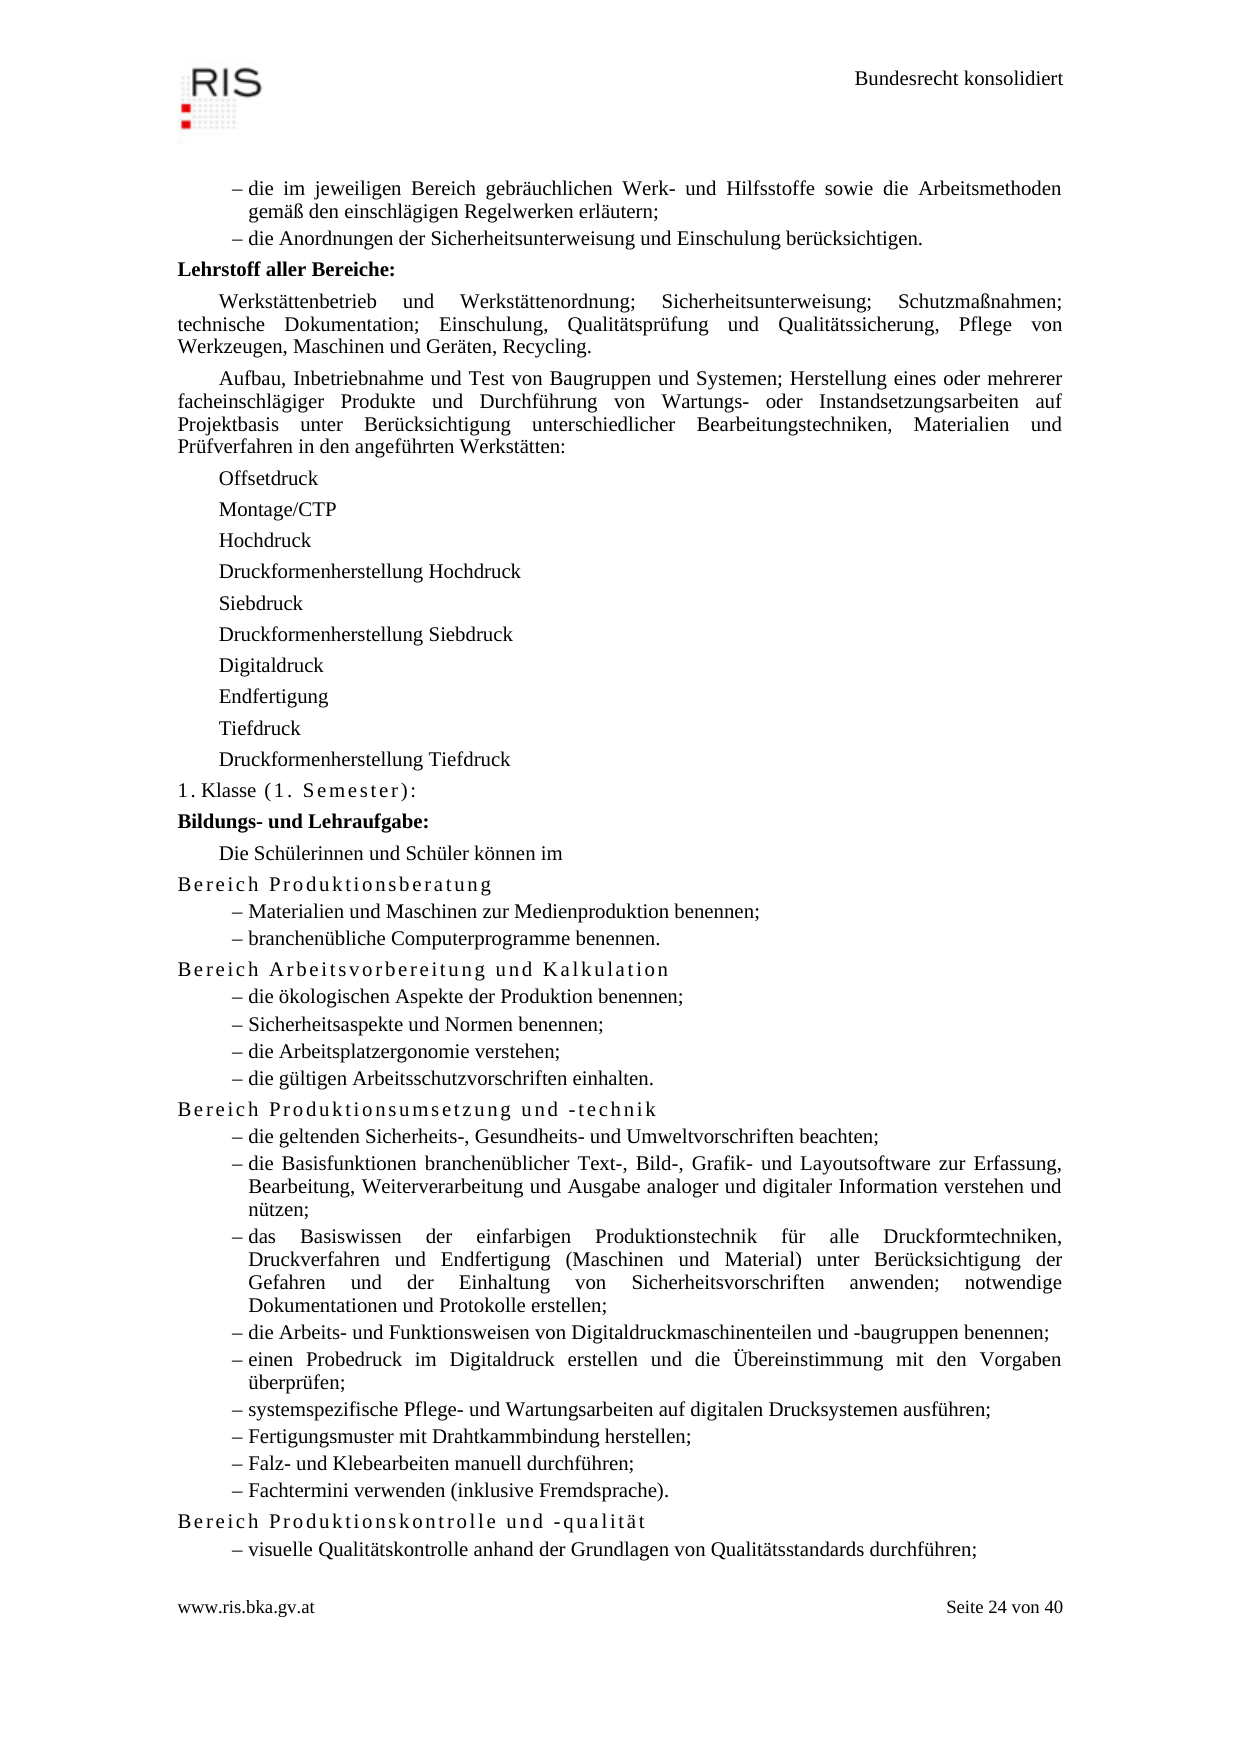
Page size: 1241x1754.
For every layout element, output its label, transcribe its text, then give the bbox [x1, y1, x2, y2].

text Bereich Produktionsberatung [177, 873, 1063, 896]
text – systemspezifische Pflege- und Wartungsarbeiten auf digitalen Drucksystemen ausführen; [177, 1398, 1063, 1421]
text Druckformenherstellung Hochdruck [177, 561, 1063, 583]
text – die Arbeitsplatzergonomie verstehen; [177, 1040, 1063, 1063]
text – das Basiswissen der einfarbigen Produktionstechnik für alle Druckformtechniken, Druckverfahren und Endfertigung (Maschinen und Material) unter Berücksichtigung der Gefahren und der Einhaltung von Sicherheitsvorschriften anwenden; notwendige Dokumentationen und Protokolle erstellen; [177, 1225, 1063, 1317]
text – Sicherheitsaspekte und Normen benennen; [177, 1013, 1063, 1036]
text Offsetdruck [177, 467, 1063, 490]
text – visuelle Qualitätskontrolle anhand der Grundlagen von Qualitätsstandards durchführen; [177, 1538, 1063, 1561]
text Druckformenherstellung Tiefdruck [177, 748, 1063, 771]
text Siebdruck [177, 592, 1063, 615]
text – die im jeweiligen Bereich gebräuchlichen Werk- und Hilfsstoffe sowie die Arbeitsmethoden gemäß den einschlägigen Regelwerken erläutern; [177, 177, 1063, 223]
text Bereich Produktionsumsetzung und -technik [177, 1098, 1063, 1121]
text Werkstättenbetrieb und Werkstättenordnung; Sicherheitsunterweisung; Schutzmaßnahmen; technische Dokumentation; Einschulung, Qualitätsprüfung und Qualitätssicherung, Pflege von Werkzeugen, Maschinen und Geräten, Recycling. [177, 290, 1063, 358]
text – Falz- und Klebearbeiten manuell durchführen; [177, 1452, 1063, 1475]
text – die ökologischen Aspekte der Produktion benennen; [177, 986, 1063, 1008]
text Montage/CTP [177, 498, 1063, 521]
text Druckformenherstellung Siebdruck [177, 623, 1063, 646]
text – die gültigen Arbeitsschutzvorschriften einhalten. [177, 1067, 1063, 1090]
text Lehrstoff aller Bereiche: [177, 258, 1063, 281]
text – branchenübliche Computerprogramme benennen. [177, 927, 1063, 950]
text – einen Probedruck im Digitaldruck erstellen und die Übereinstimmung mit den Vorgaben überprüfen; [177, 1348, 1063, 1394]
text Bildungs- und Lehraufgabe: [177, 811, 1063, 833]
text – die Anordnungen der Sicherheitsunterweisung und Einschulung berücksichtigen. [177, 227, 1063, 250]
text 1. Klasse (1. Semester): [177, 779, 1063, 802]
text – Materialien und Maschinen zur Medienproduktion benennen; [177, 900, 1063, 923]
text Bereich Arbeitsvorbereitung und Kalkulation [177, 958, 1063, 981]
text – Fachtermini verwenden (inklusive Fremdsprache). [177, 1479, 1063, 1502]
text Endfertigung [177, 686, 1063, 708]
text – die Arbeits- und Funktionsweisen von Digitaldruckmaschinenteilen und -baugruppen benennen; [177, 1321, 1063, 1344]
text Bereich Produktionskontrolle und -qualität [177, 1511, 1063, 1533]
text Aufbau, Inbetriebnahme und Test von Baugruppen und Systemen; Herstellung eines oder mehrerer facheinschlägiger Produkte und Durchführung von Wartungs- oder Instandsetzungsarbeiten auf Projektbasis unter Berücksichtigung unterschiedlicher Bearbeitungstechniken, Materialien und Prüfverfahren in den angeführten Werkstätten: [177, 367, 1063, 458]
text – die Basisfunktionen branchenüblicher Text-, Bild-, Grafik- und Layoutsoftware zur Erfassung, Bearbeitung, Weiterverarbeitung und Ausgabe analoger und digitaler Information verstehen und nützen; [177, 1152, 1063, 1221]
picture [177, 57, 264, 144]
text Digitaldruck [177, 654, 1063, 677]
text – die geltenden Sicherheits-, Gesundheits- und Umweltvorschriften beachten; [177, 1125, 1063, 1148]
text – Fertigungsmuster mit Drahtkammbindung herstellen; [177, 1425, 1063, 1448]
text Tiefdruck [177, 717, 1063, 740]
text Hochdruck [177, 529, 1063, 552]
text Die Schülerinnen und Schüler können im [177, 842, 1063, 865]
